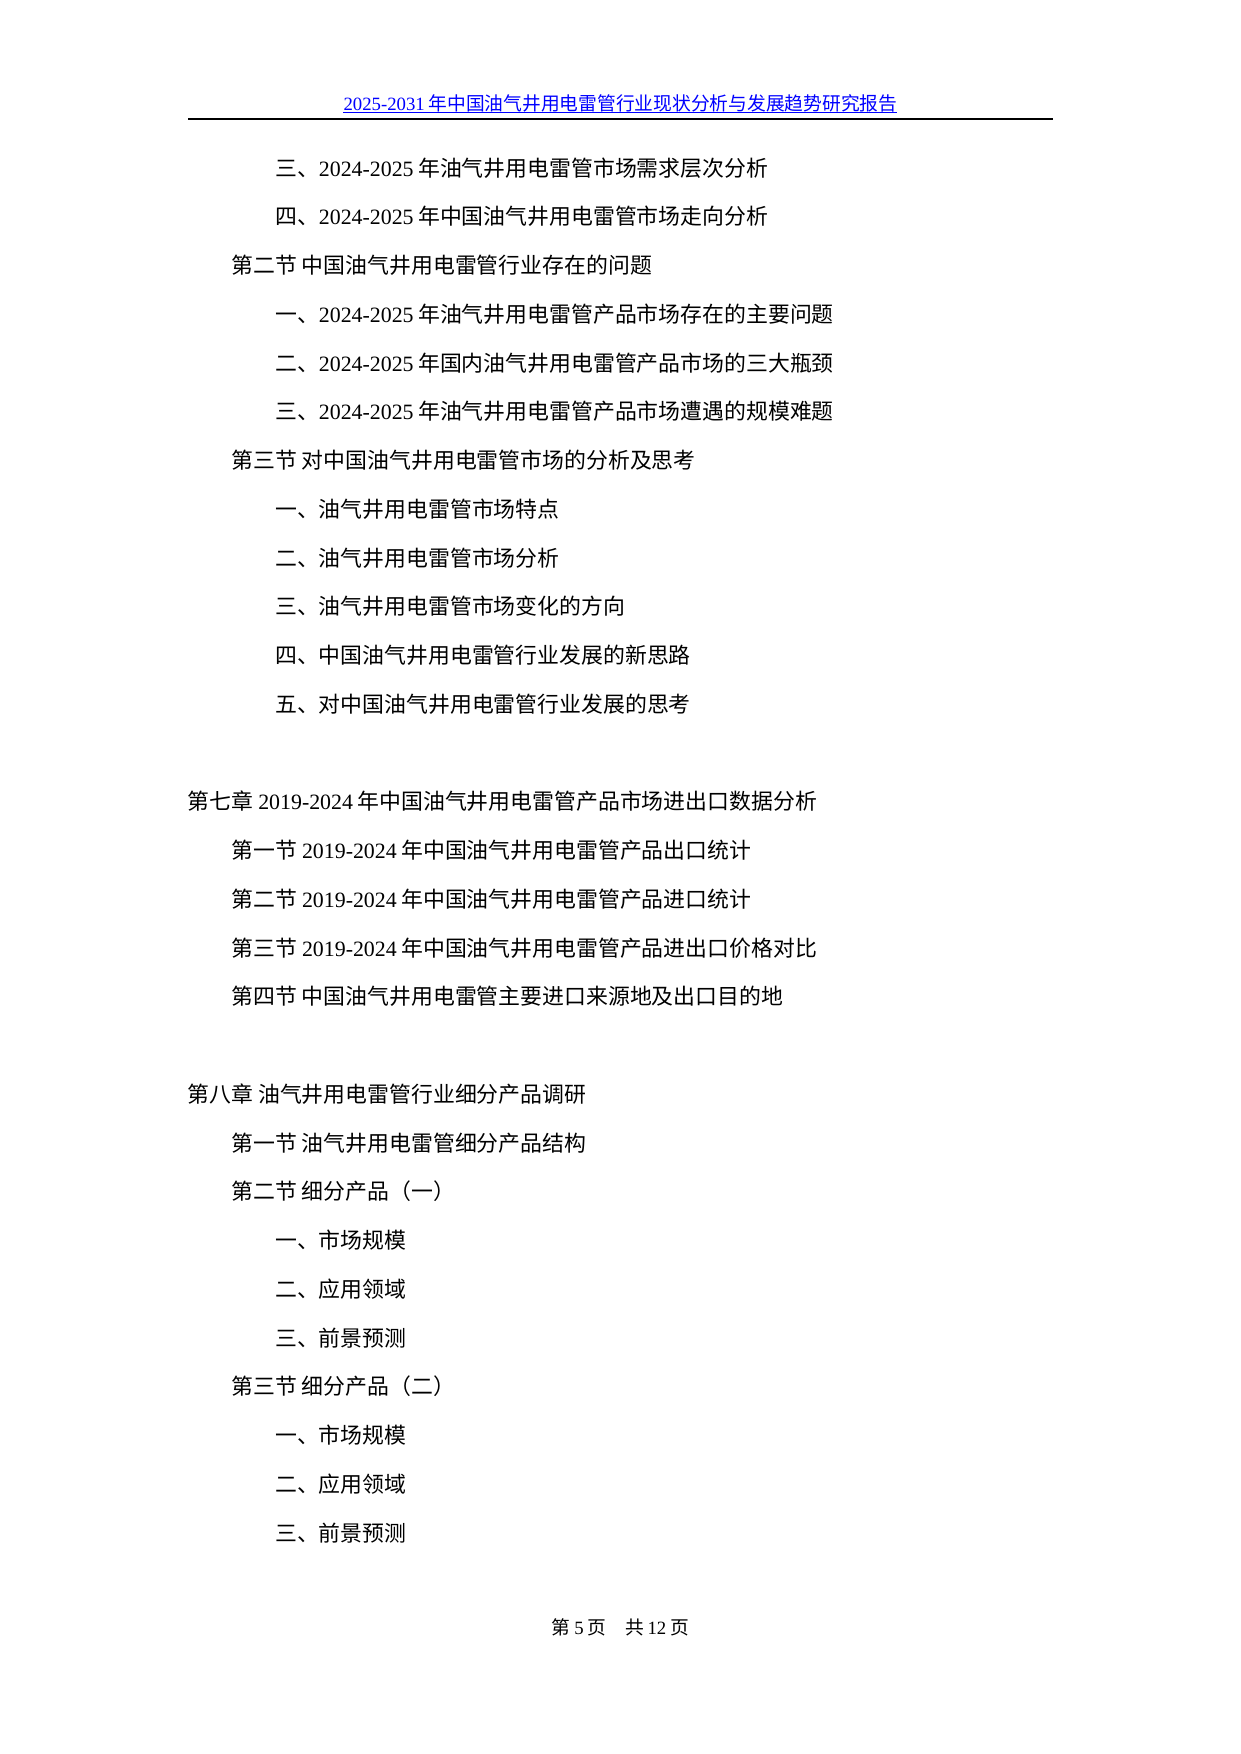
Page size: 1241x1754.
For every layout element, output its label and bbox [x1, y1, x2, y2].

text [187, 150, 1053, 1548]
